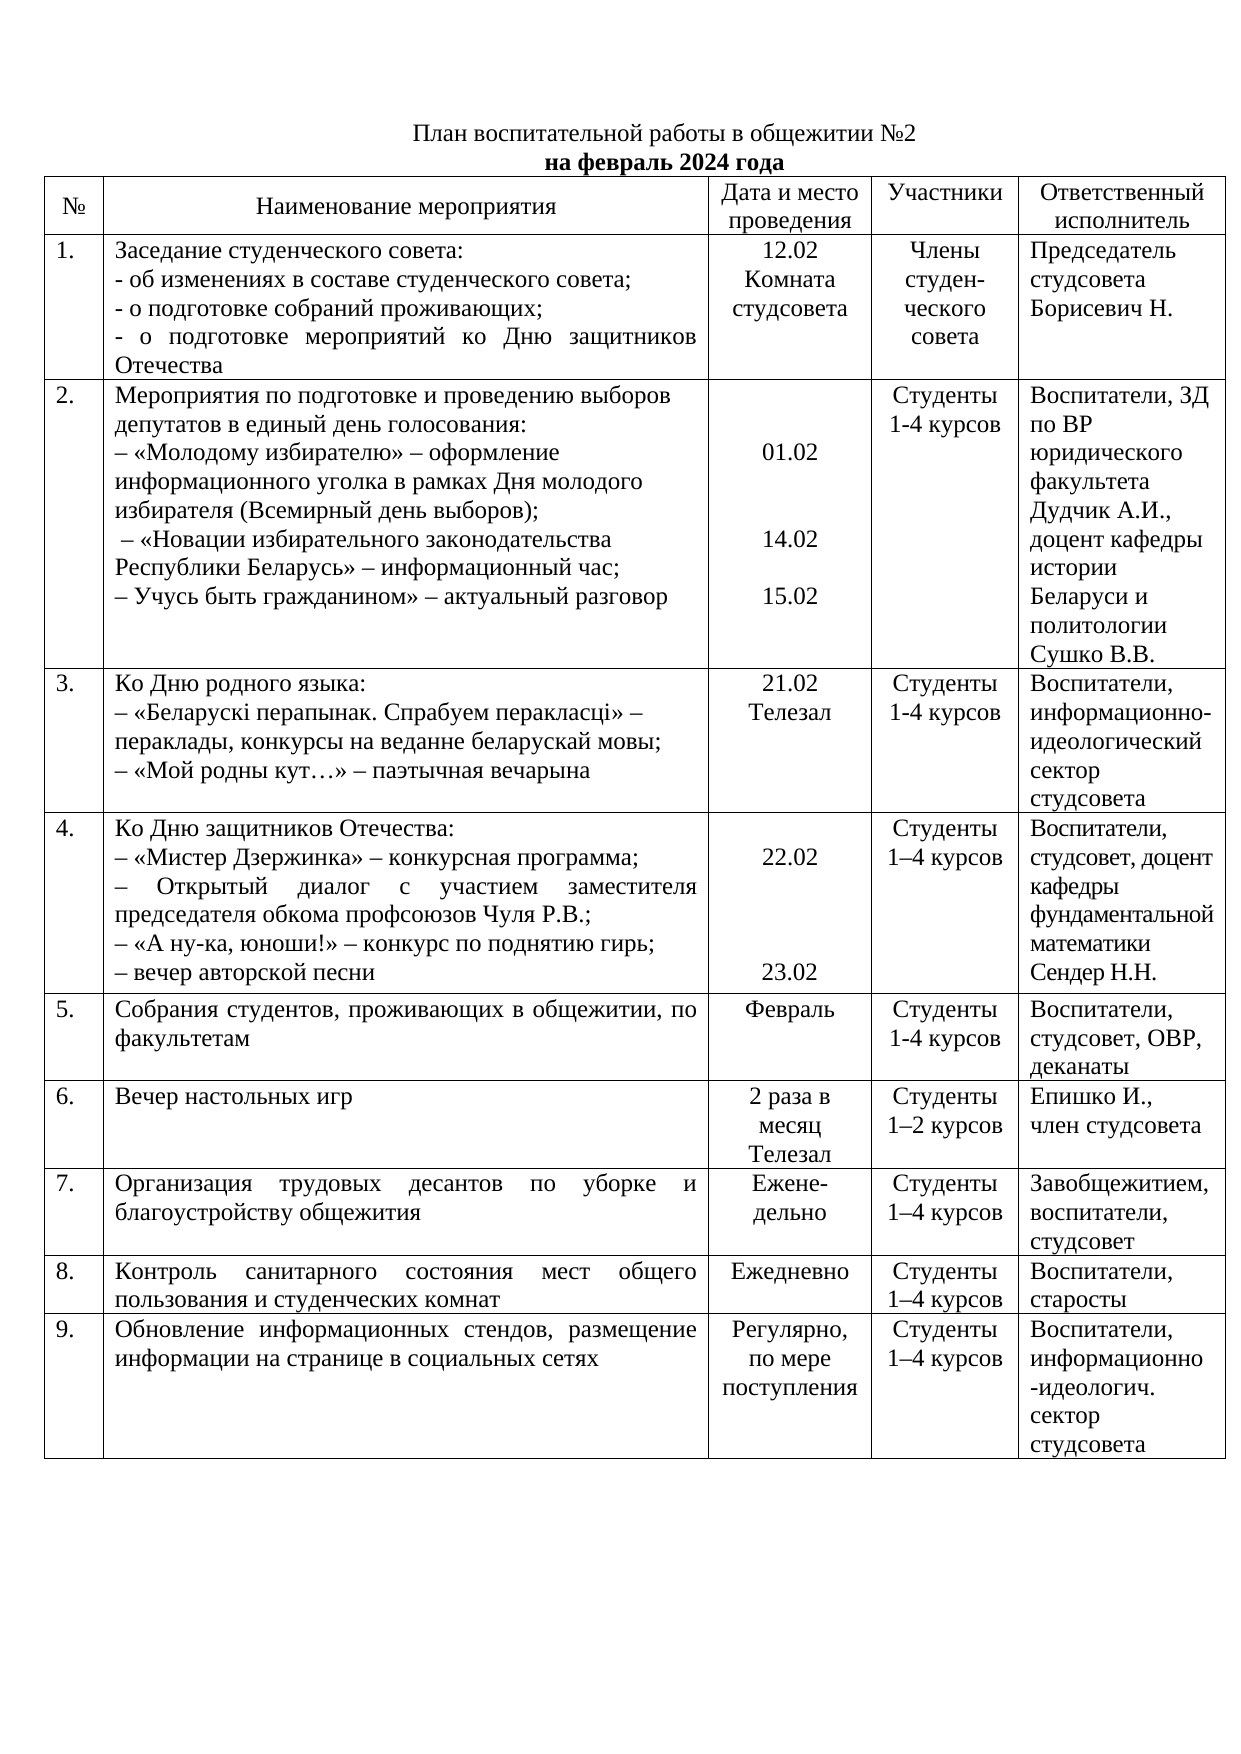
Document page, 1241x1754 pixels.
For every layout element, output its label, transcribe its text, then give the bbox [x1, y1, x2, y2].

table_cell Председатель студсовета Борисевич Н. [1019, 235, 1225, 379]
table_cell Завобщежитием, воспитатели, студсовет [1019, 1169, 1225, 1255]
table_cell Ко Дню родного языка: – «Беларускі перапынак. Спрабуем перакласці» – пераклады, конкурсы на веданне беларускай мовы; – «Мой родны кут…» – паэтычная вечарына [104, 669, 708, 812]
table_cell Обновление информационных стендов, размещение информации на странице в социальных сетях [104, 1314, 708, 1458]
table_cell 21.02 Телезал [709, 669, 871, 812]
table_cell Мероприятия по подготовке и проведению выборов депутатов в единый день голосования: – «Молодому избирателю» – оформление информационного уголка в рамках Дня молодого избирателя (Всемирный день выборов); – «Новации избирательного законодательства Республики Беларусь» – информационный час; – Учусь быть гражданином» – актуальный разговор [104, 380, 708, 667]
table_cell Студенты 1-4 курсов [872, 669, 1018, 812]
table_header Ответственный исполнитель [1019, 177, 1225, 234]
table_cell Февраль [709, 994, 871, 1080]
table_cell 22.02 23.02 [709, 813, 871, 993]
table_cell Ежедневно [709, 1256, 871, 1313]
table_cell Воспитатели, студсовет, ОВР, деканаты [1019, 994, 1225, 1080]
table_cell Регулярно, по мере поступления [709, 1314, 871, 1458]
table_cell Студенты 1–2 курсов [872, 1081, 1018, 1167]
table_cell Студенты 1–4 курсов [872, 1256, 1018, 1313]
table_cell Ежене-дельно [709, 1169, 871, 1255]
table_cell Контроль санитарного состояния мест общего пользования и студенческих комнат [104, 1256, 708, 1313]
table_cell Ко Дню защитников Отечества: – «Мистер Дзержинка» – конкурсная программа; – Открытый диалог с участием заместителя председателя обкома профсоюзов Чуля Р.В.; – «А ну-ка, юноши!» – конкурс по поднятию гирь; – вечер авторской песни [104, 813, 708, 993]
table_cell Студенты 1-4 курсов [872, 380, 1018, 667]
table_cell Воспитатели, студсовет, доцент кафедры фундаментальной математики Сендер Н.Н. [1019, 813, 1225, 993]
table_header № [45, 177, 103, 234]
table_cell Студенты 1–4 курсов [872, 813, 1018, 993]
table_cell 6. [45, 1081, 103, 1167]
text План воспитательной работы в общежитии №2 [177, 118, 1152, 147]
table_header Участники [872, 177, 1018, 234]
table_cell Воспитатели, информационно-идеологический сектор студсовета [1019, 669, 1225, 812]
table_cell 12.02 Комната студсовета [709, 235, 871, 379]
table_cell Студенты 1–4 курсов [872, 1314, 1018, 1458]
table_cell 2. [45, 380, 103, 667]
table_cell 01.02 14.02 15.02 [709, 380, 871, 667]
table_cell 4. [45, 813, 103, 993]
table_cell 7. [45, 1169, 103, 1255]
table_cell Вечер настольных игр [104, 1081, 708, 1167]
table_cell 5. [45, 994, 103, 1080]
table_cell Воспитатели, ЗД по ВР юридического факультета Дудчик А.И., доцент кафедры истории Беларуси и политологии Сушко В.В. [1019, 380, 1225, 667]
table_cell Воспитатели, старосты [1019, 1256, 1225, 1313]
text на февраль 2024 года [177, 147, 1152, 176]
table_cell 1. [45, 235, 103, 379]
table_cell Воспитатели, информационно -идеологич. сектор студсовета [1019, 1314, 1225, 1458]
table_cell Студенты 1–4 курсов [872, 1169, 1018, 1255]
table_cell 2 раза в месяц Телезал [709, 1081, 871, 1167]
table_cell Организация трудовых десантов по уборке и благоустройству общежития [104, 1169, 708, 1255]
table_cell Члены студен-ческого совета [872, 235, 1018, 379]
table_cell 8. [45, 1256, 103, 1313]
table_cell 3. [45, 669, 103, 812]
table_cell Студенты 1-4 курсов [872, 994, 1018, 1080]
table_header Дата и место проведения [709, 177, 871, 234]
table_header Наименование мероприятия [104, 177, 708, 234]
table_cell 9. [45, 1314, 103, 1458]
table_cell Собрания студентов, проживающих в общежитии, по факультетам [104, 994, 708, 1080]
table_cell Епишко И., член студсовета [1019, 1081, 1225, 1167]
table_cell Заседание студенческого совета: - об изменениях в составе студенческого совета; - о подготовке собраний проживающих; - о подготовке мероприятий ко Дню защитников Отечества [104, 235, 708, 379]
